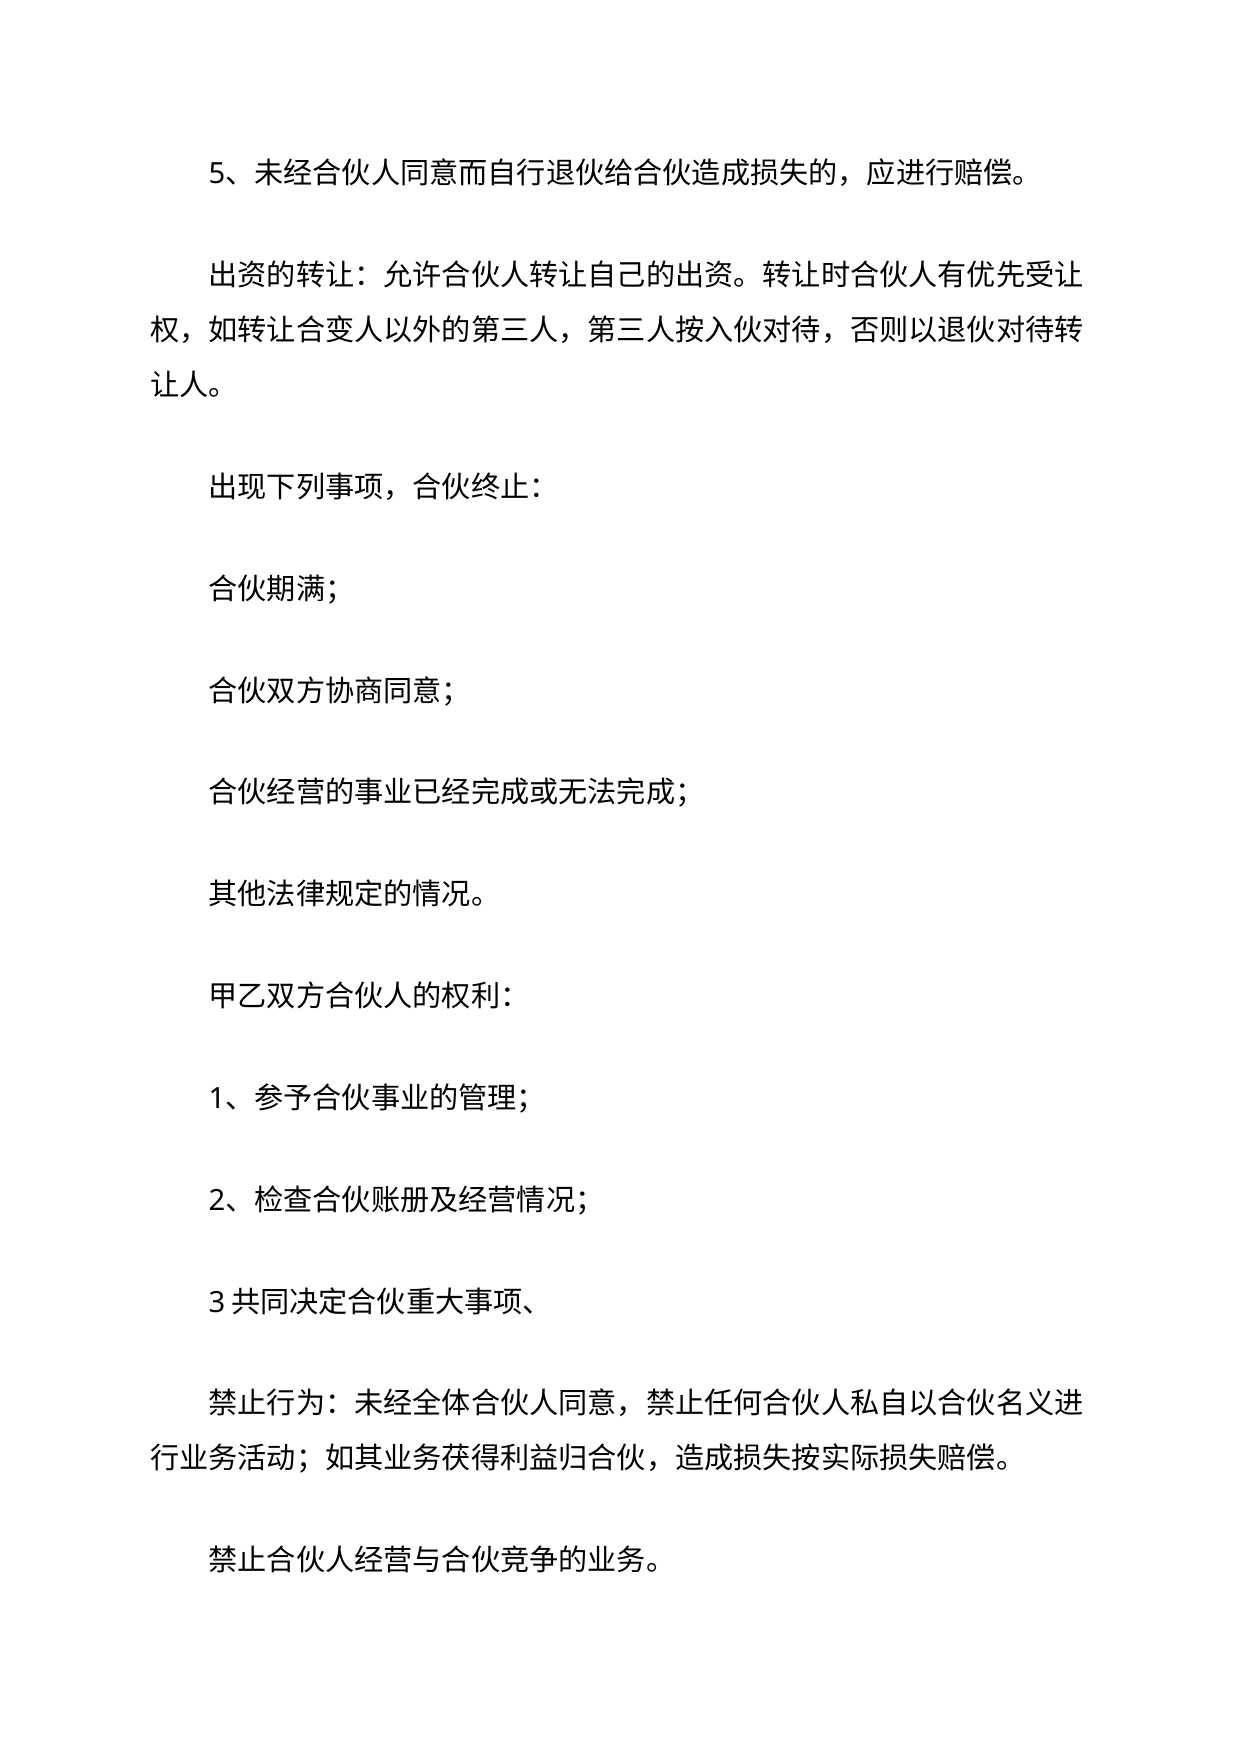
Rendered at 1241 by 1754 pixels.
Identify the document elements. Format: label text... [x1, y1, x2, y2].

text 5、未经合伙人同意而自行退伙给合伙造成损失的，应进行赔偿。 [150, 150, 1090, 192]
text 禁止行为：未经全体合伙人同意，禁止任何合伙人私自以合伙名义进行业务活动；如其业务茯得利益归合伙，造成损失按实际损失赔偿。 [150, 1380, 1090, 1477]
text 3共同决定合伙重大事项、 [150, 1278, 1090, 1321]
text 1、参予合伙事业的管理； [150, 1074, 1090, 1117]
text 出资的转让：允许合伙人转让自己的出资。转让时合伙人有优先受让权，如转让合变人以外的第三人，第三人按入伙对待，否则以退伙对待转让人。 [150, 252, 1090, 404]
text 出现下列事项，合伙终止： [150, 463, 1090, 506]
text 禁止合伙人经营与合伙竞争的业务。 [150, 1537, 1090, 1579]
text 合伙双方协商同意； [150, 667, 1090, 709]
text 2、检查合伙账册及经营情况； [150, 1176, 1090, 1218]
text 甲乙双方合伙人的权利： [150, 972, 1090, 1015]
text 其他法律规定的情况。 [150, 871, 1090, 913]
text 合伙期满； [150, 565, 1090, 608]
text 合伙经营的事业已经完成或无法完成； [150, 769, 1090, 811]
